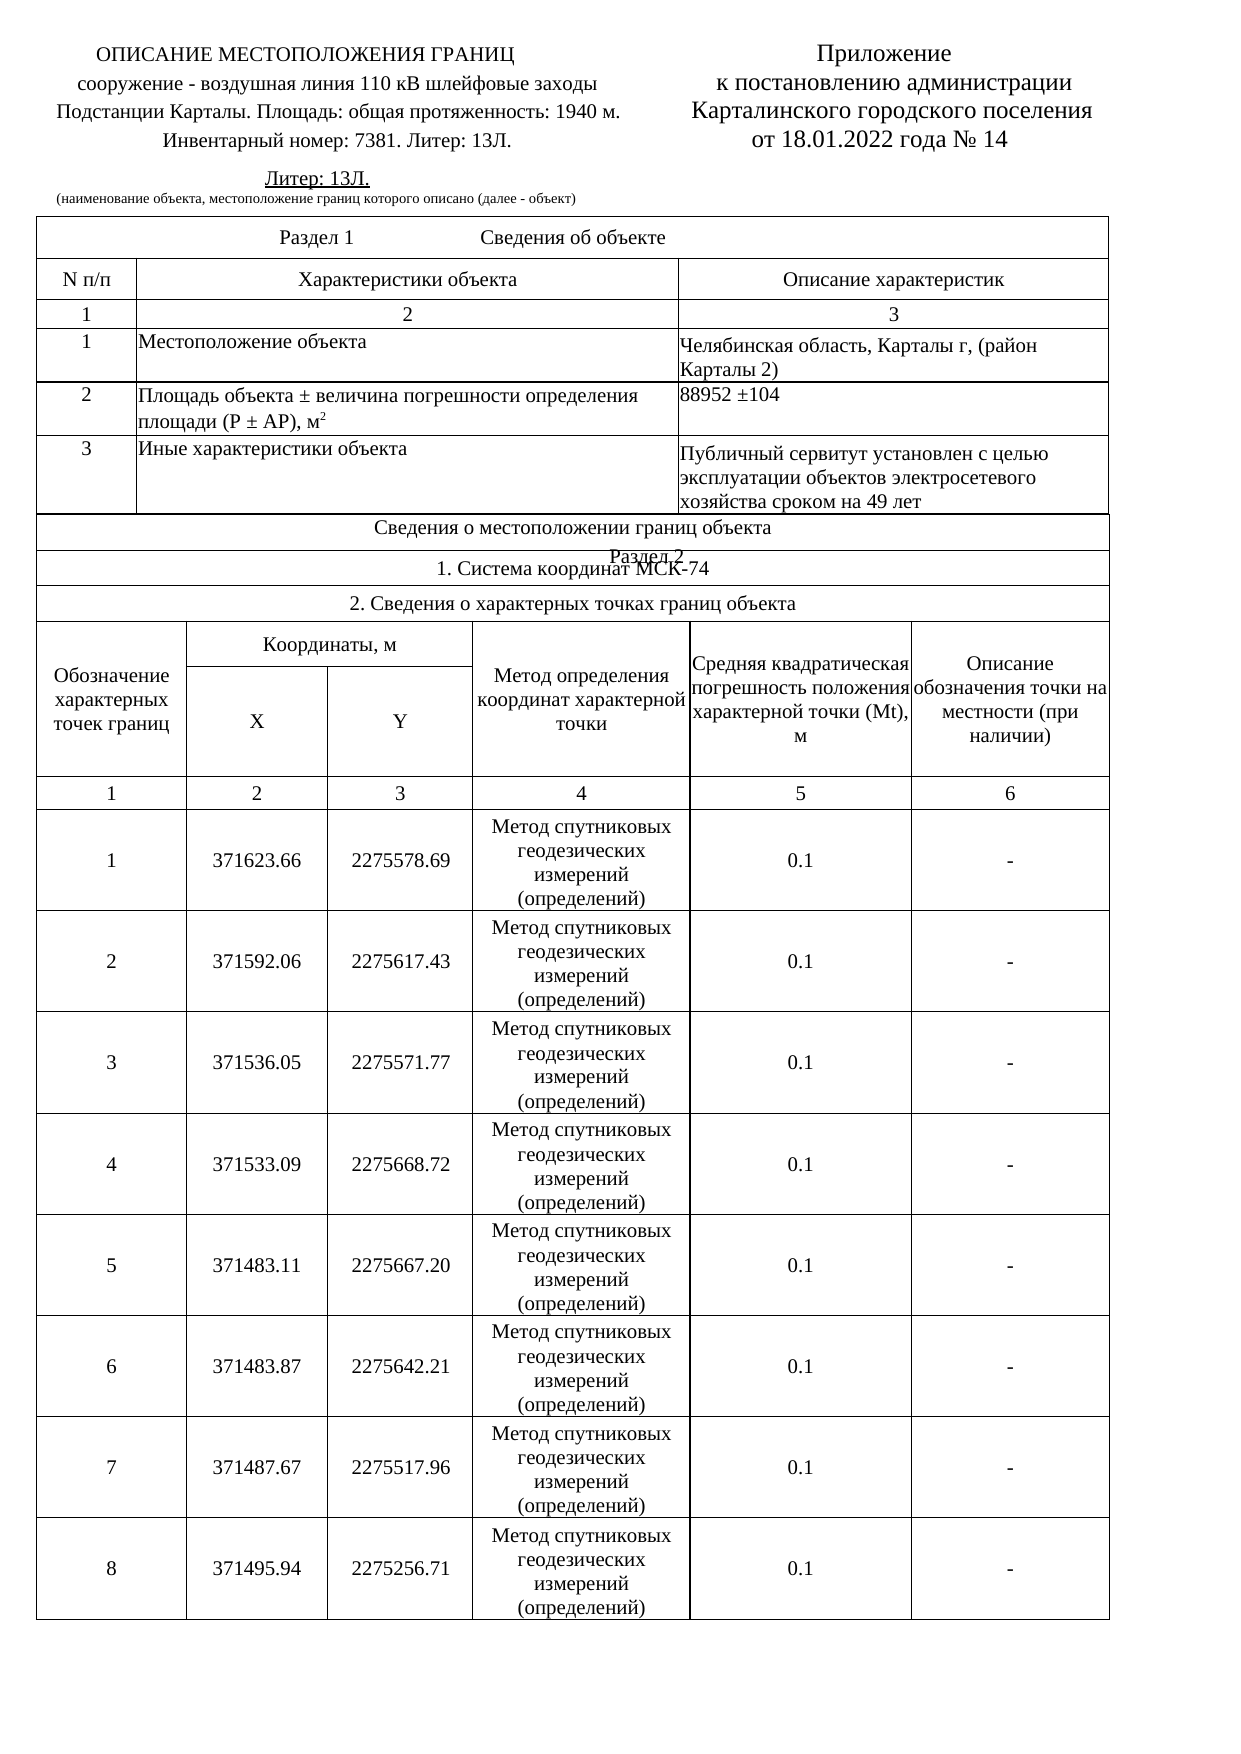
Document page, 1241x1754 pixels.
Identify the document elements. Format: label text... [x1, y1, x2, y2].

table_cell 5 [691, 777, 911, 809]
table_cell - [912, 810, 1109, 910]
table_cell Площадь объекта ± величина погрешности определения площади (P ± AP), м2 [137, 383, 678, 435]
table_cell 2275617.43 [328, 911, 472, 1011]
table_cell 2 [137, 300, 678, 328]
table_header Сведения о местоположении границ объекта [37, 515, 1109, 550]
table_cell Метод определения координат характерной точки [473, 622, 689, 776]
table_cell Y [328, 667, 472, 776]
table_cell 3 [37, 1012, 186, 1113]
table_cell Характеристики объекта [137, 259, 678, 299]
table_cell 4 [473, 777, 689, 809]
table_cell 0.1 [691, 1012, 911, 1113]
table_cell 371536.05 [187, 1012, 327, 1113]
table_cell 371483.87 [187, 1316, 327, 1416]
table_cell 88952 ±104 [679, 383, 1108, 435]
table_cell 0.1 [691, 1215, 911, 1315]
table_cell 8 [37, 1518, 186, 1619]
table_cell 1. Система координат МСК-74 [37, 551, 1109, 585]
table_header ОПИСАНИЕ МЕСТОПОЛОЖЕНИЯ ГРАНИЦ Приложение сооружение - воздушная линия 110 кВ шлейфовые заходы к постановлению администрации Подстанции Карталы. Площадь: общая протяженность: 1940 м. Карталинского городского поселения Инвентарный номер: 7381. Литер: 13Л. от 18.01.2022 года № 14 Литер: 13Л. (наименование объекта, местоположение границ которого описано (далее - объект) [36, 38, 1109, 216]
table_cell 5 [37, 1215, 186, 1315]
table_cell 7 [37, 1417, 186, 1517]
table_cell - [912, 1114, 1109, 1214]
table_cell Местоположение объекта [137, 329, 678, 381]
table_cell 371592.06 [187, 911, 327, 1011]
table_cell 0.1 [691, 911, 911, 1011]
table_cell 1 [37, 329, 136, 381]
table_cell - [912, 1518, 1109, 1619]
table_cell 2275668.72 [328, 1114, 472, 1214]
table_cell 0.1 [691, 810, 911, 910]
table_cell 1 [37, 777, 186, 809]
table_cell Метод спутниковых геодезических измерений (определений) [473, 911, 689, 1011]
table_cell 371623.66 [187, 810, 327, 910]
table_cell 2 [37, 383, 136, 435]
table_cell Метод спутниковых геодезических измерений (определений) [473, 1012, 689, 1113]
table_cell Метод спутниковых геодезических измерений (определений) [473, 1114, 689, 1214]
table_cell 2275571.77 [328, 1012, 472, 1113]
table_cell 2 [37, 911, 186, 1011]
table_cell - [912, 1417, 1109, 1517]
table_cell 371495.94 [187, 1518, 327, 1619]
table_cell X [187, 667, 327, 776]
table_cell 2275667.20 [328, 1215, 472, 1315]
table_cell 1 [37, 810, 186, 910]
table_cell 6 [912, 777, 1109, 809]
table_cell Метод спутниковых геодезических измерений (определений) [473, 1215, 689, 1315]
table_cell 2275256.71 [328, 1518, 472, 1619]
table_cell 2. Сведения о характерных точках границ объекта [37, 586, 1109, 621]
table_cell N п/п [37, 259, 136, 299]
table_cell Описание характеристик [679, 259, 1108, 299]
table_cell - [912, 1316, 1109, 1416]
table_cell - [912, 911, 1109, 1011]
table_cell 0.1 [691, 1518, 911, 1619]
table_cell 0.1 [691, 1417, 911, 1517]
table_cell 3 [679, 300, 1108, 328]
table_cell 2 [187, 777, 327, 809]
text Раздел 2 [609, 544, 684, 568]
table_cell 2275642.21 [328, 1316, 472, 1416]
table_cell Средняя квадратическая погрешность положения характерной точки (Mt), м [691, 622, 911, 776]
table_cell 3 [37, 436, 136, 513]
table_cell - [912, 1012, 1109, 1113]
table_cell Публичный сервитут установлен с целью эксплуатации объектов электросетевого хозяйства сроком на 49 лет [679, 436, 1108, 513]
table_cell 3 [328, 777, 472, 809]
table_cell 2275517.96 [328, 1417, 472, 1517]
table_cell Раздел 1 Сведения об объекте [37, 217, 1108, 257]
table_cell Координаты, м [187, 622, 472, 666]
table_cell 0.1 [691, 1316, 911, 1416]
table_cell 6 [37, 1316, 186, 1416]
table_cell 371483.11 [187, 1215, 327, 1315]
table_cell Метод спутниковых геодезических измерений (определений) [473, 1518, 689, 1619]
table_cell Челябинская область, Карталы г, (район Карталы 2) [679, 329, 1108, 381]
table_cell 0.1 [691, 1114, 911, 1214]
table_cell 1 [37, 300, 136, 328]
table_cell 371533.09 [187, 1114, 327, 1214]
table_cell Обозначение характерных точек границ [37, 622, 186, 776]
table_cell Метод спутниковых геодезических измерений (определений) [473, 1316, 689, 1416]
table_cell 2275578.69 [328, 810, 472, 910]
table_cell 4 [37, 1114, 186, 1214]
table_cell - [912, 1215, 1109, 1315]
table_cell 371487.67 [187, 1417, 327, 1517]
table_cell Описание обозначения точки на местности (при наличии) [912, 622, 1109, 776]
table_cell Иные характеристики объекта [137, 436, 678, 513]
table_cell Метод спутниковых геодезических измерений (определений) [473, 1417, 689, 1517]
table_cell Метод спутниковых геодезических измерений (определений) [473, 810, 689, 910]
